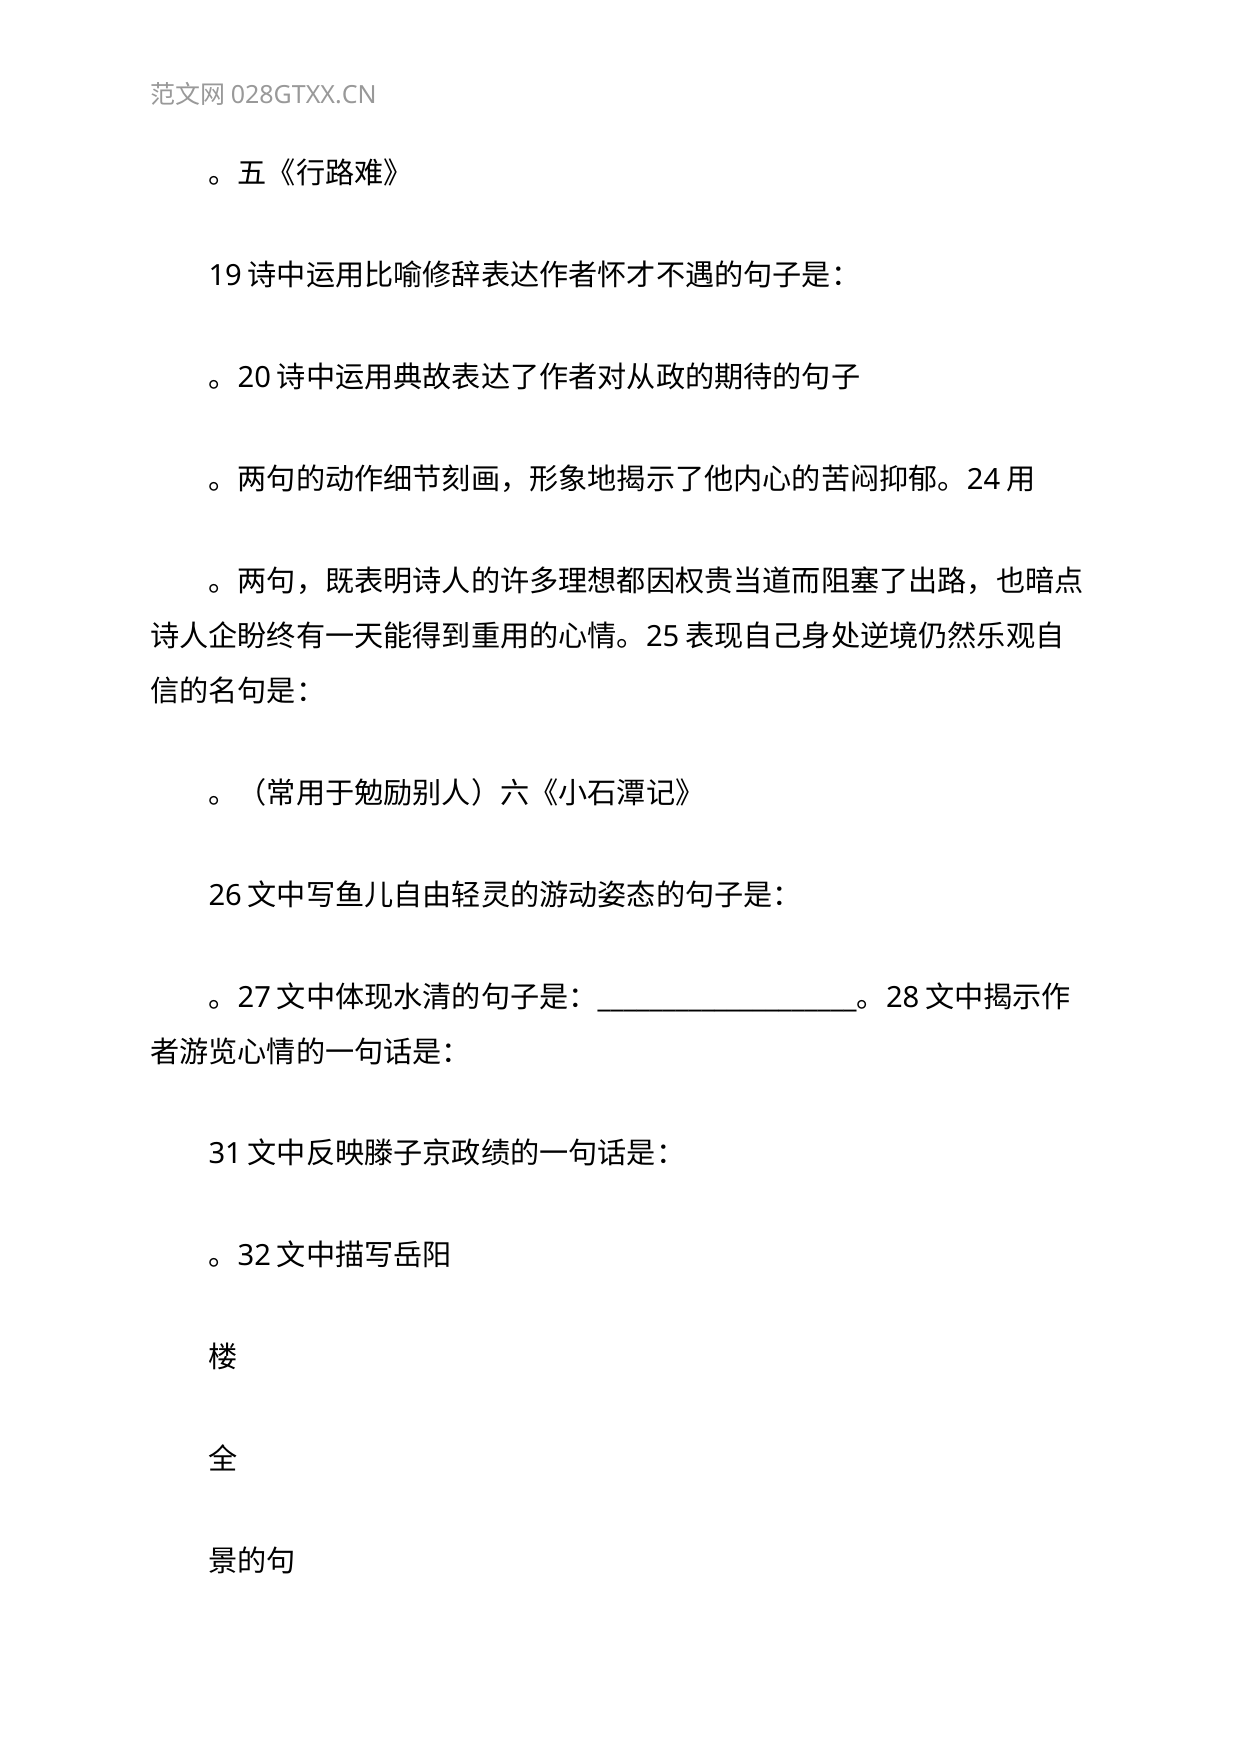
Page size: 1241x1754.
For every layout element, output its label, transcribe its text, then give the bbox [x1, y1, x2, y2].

text 。（常用于勉励别人）六《小石潭记》 [150, 769, 1090, 812]
text 31文中反映滕子京政绩的一句话是： [150, 1130, 1090, 1172]
text 。五《行路难》 [150, 150, 1090, 192]
text 楼 [150, 1334, 1090, 1376]
text 。两句的动作细节刻画，形象地揭示了他内心的苦闷抑郁。24用 [150, 456, 1090, 498]
text 。32文中描写岳阳 [150, 1232, 1090, 1274]
text 。27文中体现水清的句子是：____________________。28文中揭示作者游览心情的一句话是： [150, 973, 1090, 1070]
text 全 [150, 1436, 1090, 1478]
text 19诗中运用比喻修辞表达作者怀才不遇的句子是： [150, 252, 1090, 294]
text 26文中写鱼儿自由轻灵的游动姿态的句子是： [150, 871, 1090, 913]
text 。两句，既表明诗人的许多理想都因权贵当道而阻塞了出路，也暗点诗人企盼终有一天能得到重用的心情。25表现自己身处逆境仍然乐观自信的名句是： [150, 558, 1090, 710]
text 景的句 [150, 1537, 1090, 1580]
text 。20诗中运用典故表达了作者对从政的期待的句子 [150, 354, 1090, 396]
